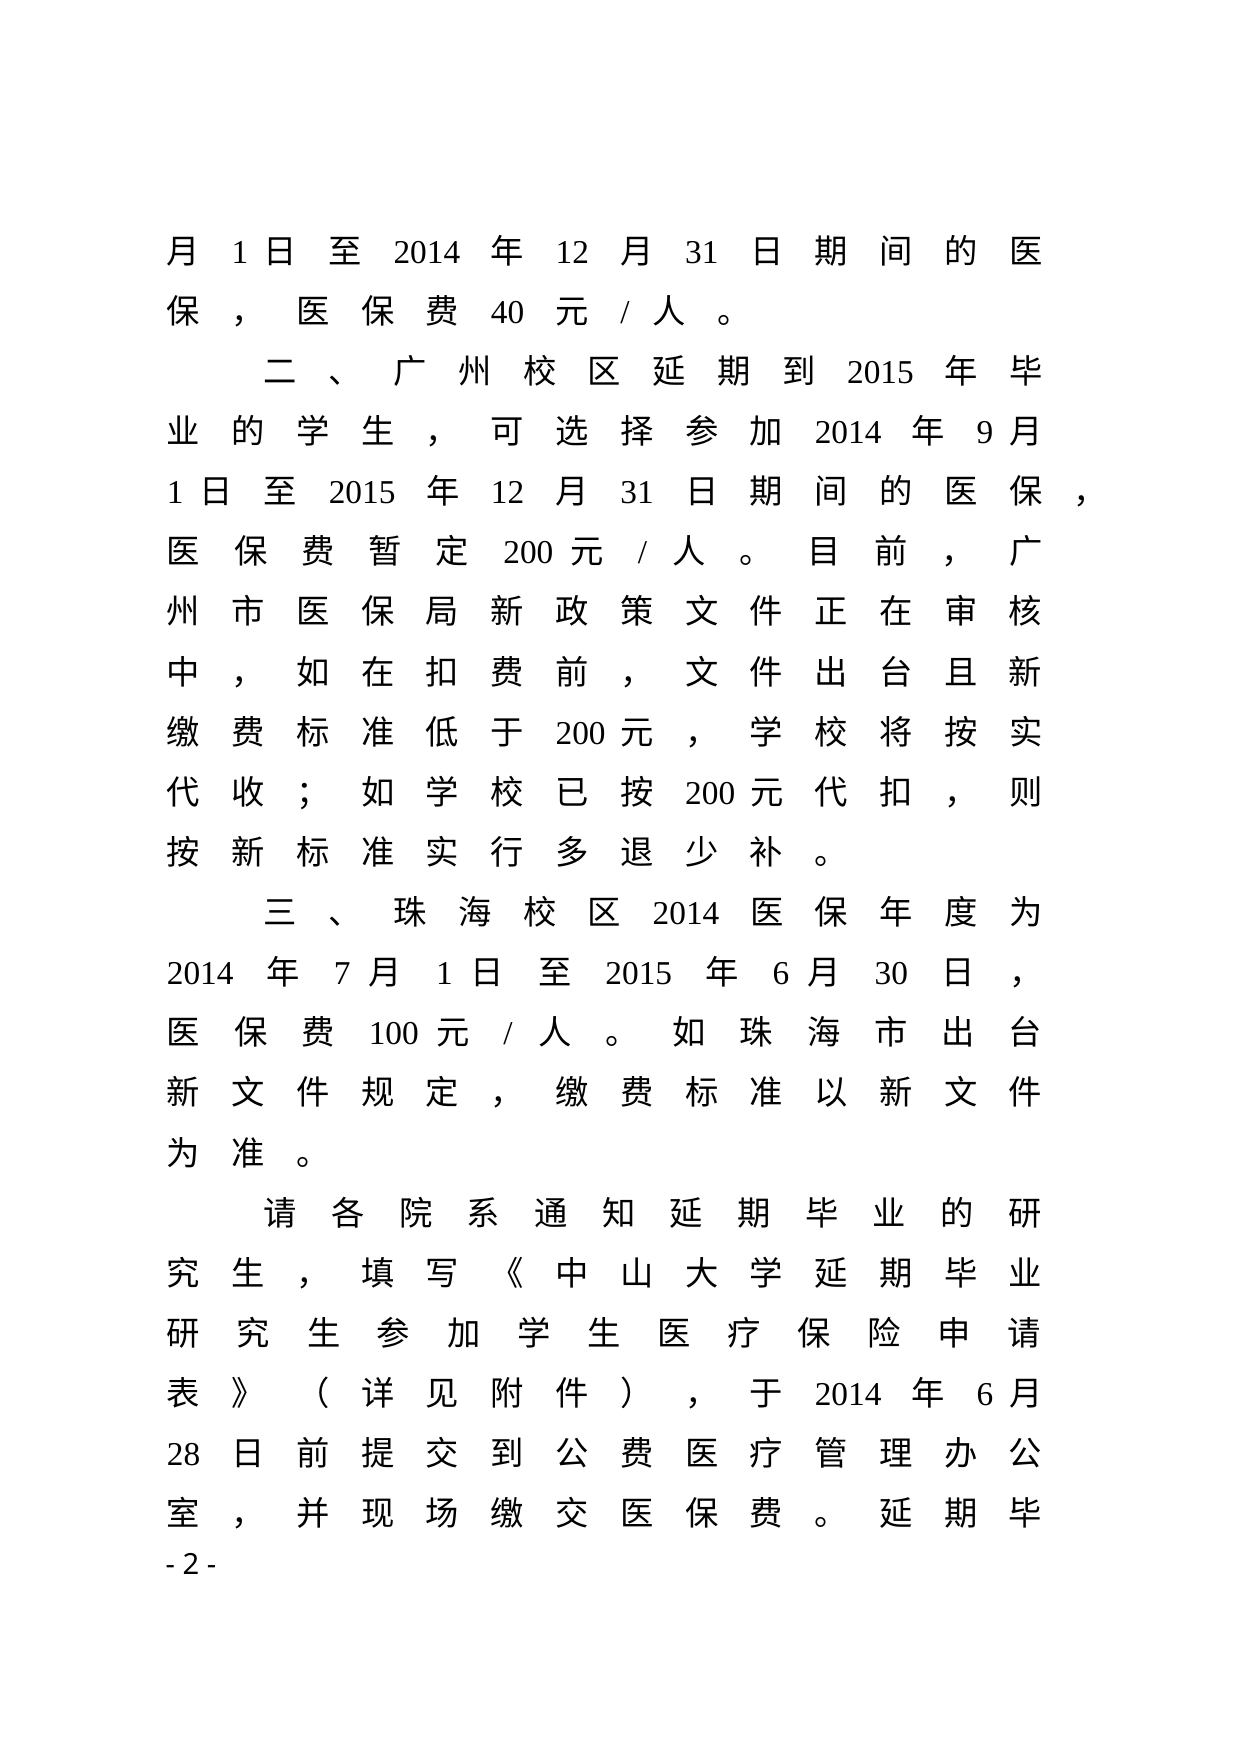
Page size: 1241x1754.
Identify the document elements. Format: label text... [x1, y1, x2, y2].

text 三、珠海校区2014医保年度为2014年7月1日至2015年6月30日，医保费100元/人。如珠海市出台新文件规定，缴费标准以新文件为准。 [167, 880, 1074, 1180]
text 二、广州校区延期到2015年毕业的学生，可选择参加2014年9月1日至2015年12月31日期间的医保，医保费暂定200元/人。目前，广州市医保局新政策文件正在审核中，如在扣费前，文件出台且新缴费标准低于200元，学校将按实代收；如学校已按200元代扣，则按新标准实行多退少补。 [167, 339, 1074, 880]
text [167, 219, 1074, 339]
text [167, 1180, 1074, 1541]
